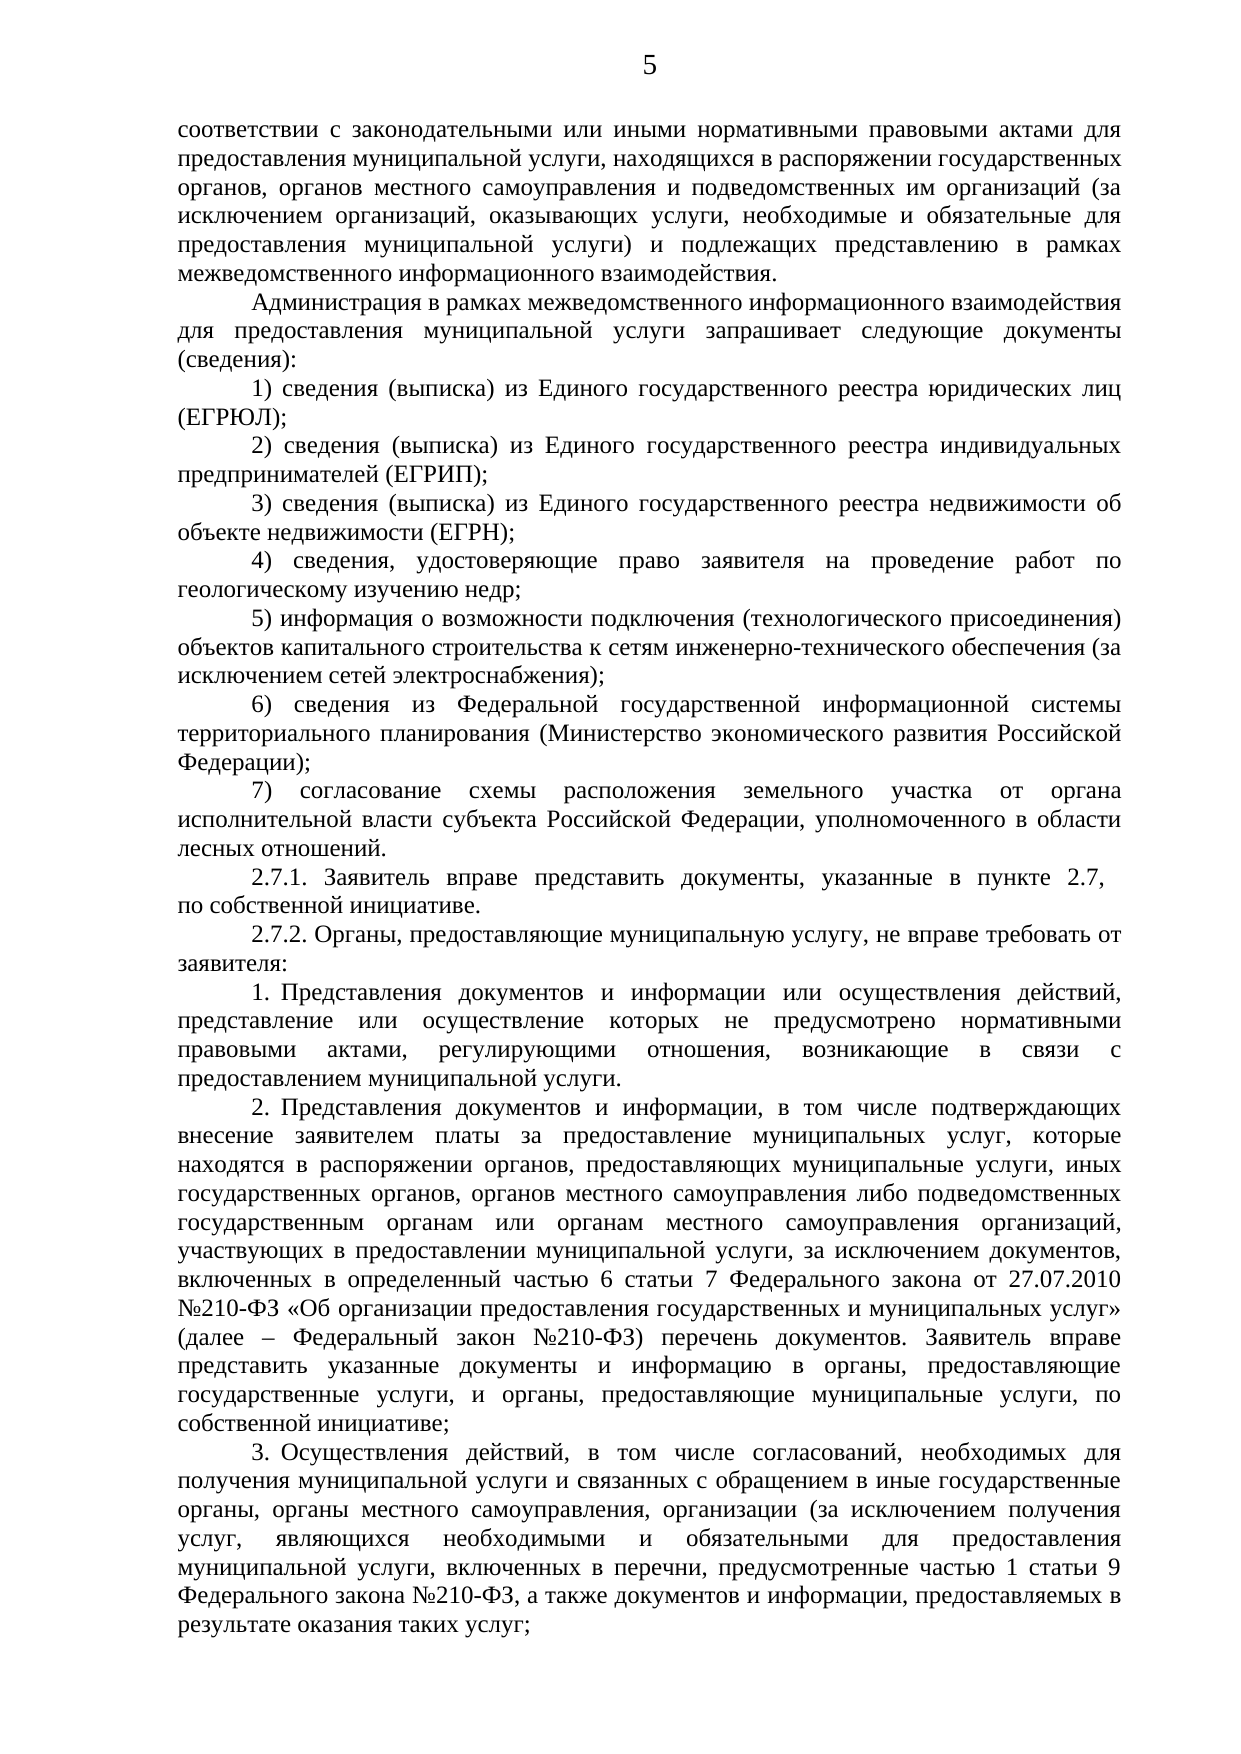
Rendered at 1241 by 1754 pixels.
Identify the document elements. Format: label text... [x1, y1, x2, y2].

text Администрация в рамках межведомственного информационного взаимодействия для предоставления муниципальной услуги запрашивает следующие документы (сведения): [177, 287, 1122, 373]
text 2) сведения (выписка) из Единого государственного реестра индивидуальных предпринимателей (ЕГРИП); [177, 431, 1122, 488]
text 2.7.2. Органы, предоставляющие муниципальную услугу, не вправе требовать от заявителя: [177, 919, 1122, 977]
text 2. Представления документов и информации, в том числе подтверждающих внесение заявителем платы за предоставление муниципальных услуг, которые находятся в распоряжении органов, предоставляющих муниципальные услуги, иных государственных органов, органов местного самоуправления либо подведомственных государственным органам или органам местного самоуправления организаций, участвующих в предоставлении муниципальной услуги, за исключением документов, включенных в определенный частью 6 статьи 7 Федерального закона от 27.07.2010 №210-ФЗ «Об организации предоставления государственных и муниципальных услуг» (далее – Федеральный закон №210-ФЗ) перечень документов. Заявитель вправе представить указанные документы и информацию в органы, предоставляющие государственные услуги, и органы, предоставляющие муниципальные услуги, по собственной инициативе; [177, 1092, 1122, 1437]
text 5) информация о возможности подключения (технологического присоединения) объектов капитального строительства к сетям инженерно-технического обеспечения (за исключением сетей электроснабжения); [177, 603, 1122, 689]
text 6) сведения из Федеральной государственной информационной системы территориального планирования (Министерство экономического развития Российской Федерации); [177, 689, 1122, 776]
text 2.7.1. Заявитель вправе представить документы, указанные в пункте 2.7, по собственной инициативе. [177, 862, 1122, 919]
text 3) сведения (выписка) из Единого государственного реестра недвижимости об объекте недвижимости (ЕГРН); [177, 488, 1122, 546]
text 7) согласование схемы расположения земельного участка от органа исполнительной власти субъекта Российской Федерации, уполномоченного в области лесных отношений. [177, 776, 1122, 862]
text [177, 114, 1122, 287]
text 1. Представления документов и информации или осуществления действий, представление или осуществление которых не предусмотрено нормативными правовыми актами, регулирующими отношения, возникающие в связи с предоставлением муниципальной услуги. [177, 977, 1122, 1092]
text 4) сведения, удостоверяющие право заявителя на проведение работ по геологическому изучению недр; [177, 546, 1122, 603]
text 1) сведения (выписка) из Единого государственного реестра юридических лиц (ЕГРЮЛ); [177, 373, 1122, 431]
text 3. Осуществления действий, в том числе согласований, необходимых для получения муниципальной услуги и связанных с обращением в иные государственные органы, органы местного самоуправления, организации (за исключением получения услуг, являющихся необходимыми и обязательными для предоставления муниципальной услуги, включенных в перечни, предусмотренные частью 1 статьи 9 Федерального закона №210-ФЗ, а также документов и информации, предоставляемых в результате оказания таких услуг; [177, 1437, 1122, 1638]
